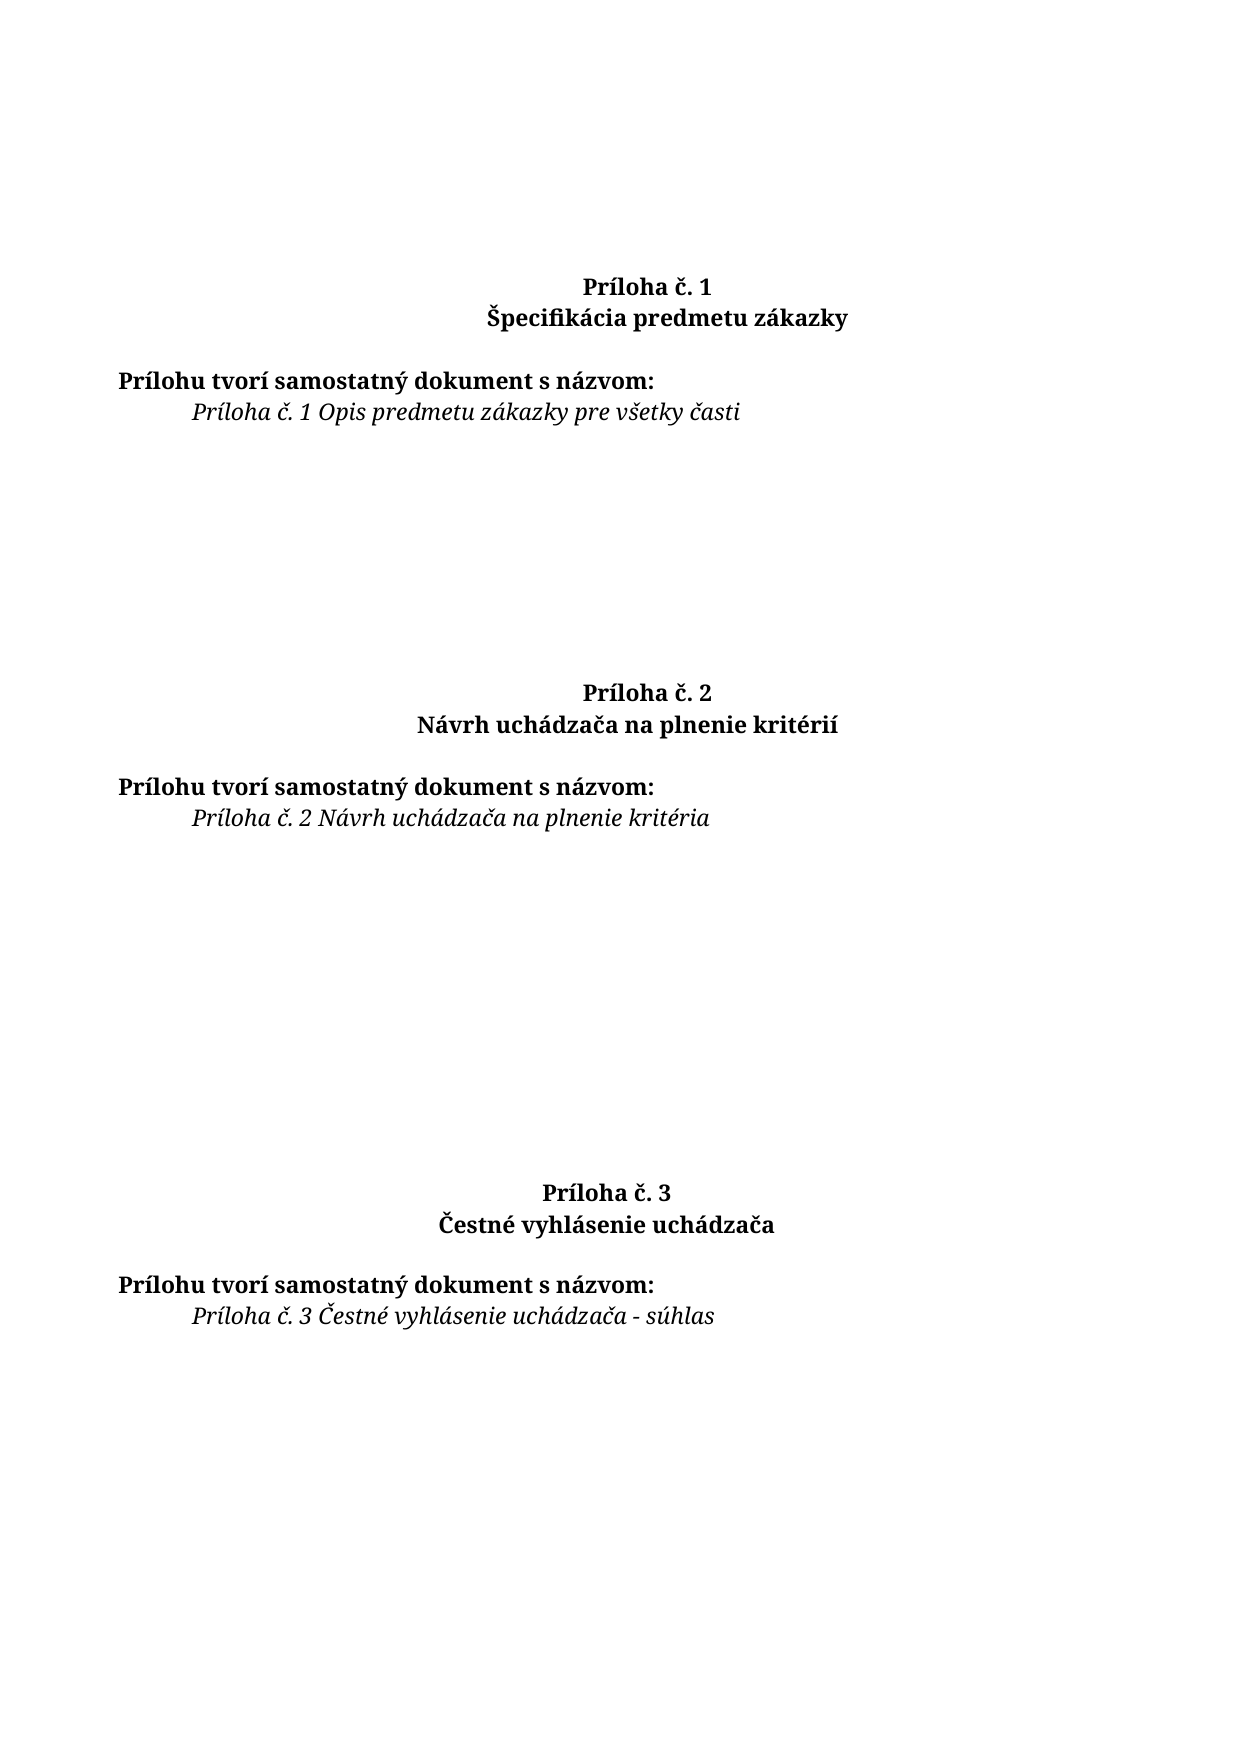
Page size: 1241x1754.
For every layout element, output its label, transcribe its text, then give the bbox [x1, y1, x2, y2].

text Príloha č. 3 [118, 1177, 1095, 1209]
text Príloha č. 3 Čestné vyhlásenie uchádzača - súhlas [118, 1300, 1137, 1331]
text Príloha č. 1 [118, 271, 1137, 302]
text Prílohu tvorí samostatný dokument s názvom: [118, 365, 1137, 396]
text Príloha č. 2 [118, 677, 1137, 709]
text Príloha č. 1 Opis predmetu zákazky pre všetky časti [118, 396, 1137, 427]
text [118, 1269, 1137, 1300]
text Prílohu tvorí samostatný dokument s názvom: [118, 771, 1137, 802]
text Špecifikácia predmetu zákazky [118, 302, 1137, 334]
text Návrh uchádzača na plnenie kritérií [118, 709, 1137, 740]
text Príloha č. 2 Návrh uchádzača na plnenie kritéria [118, 802, 1137, 834]
text Čestné vyhlásenie uchádzača [118, 1209, 1095, 1240]
